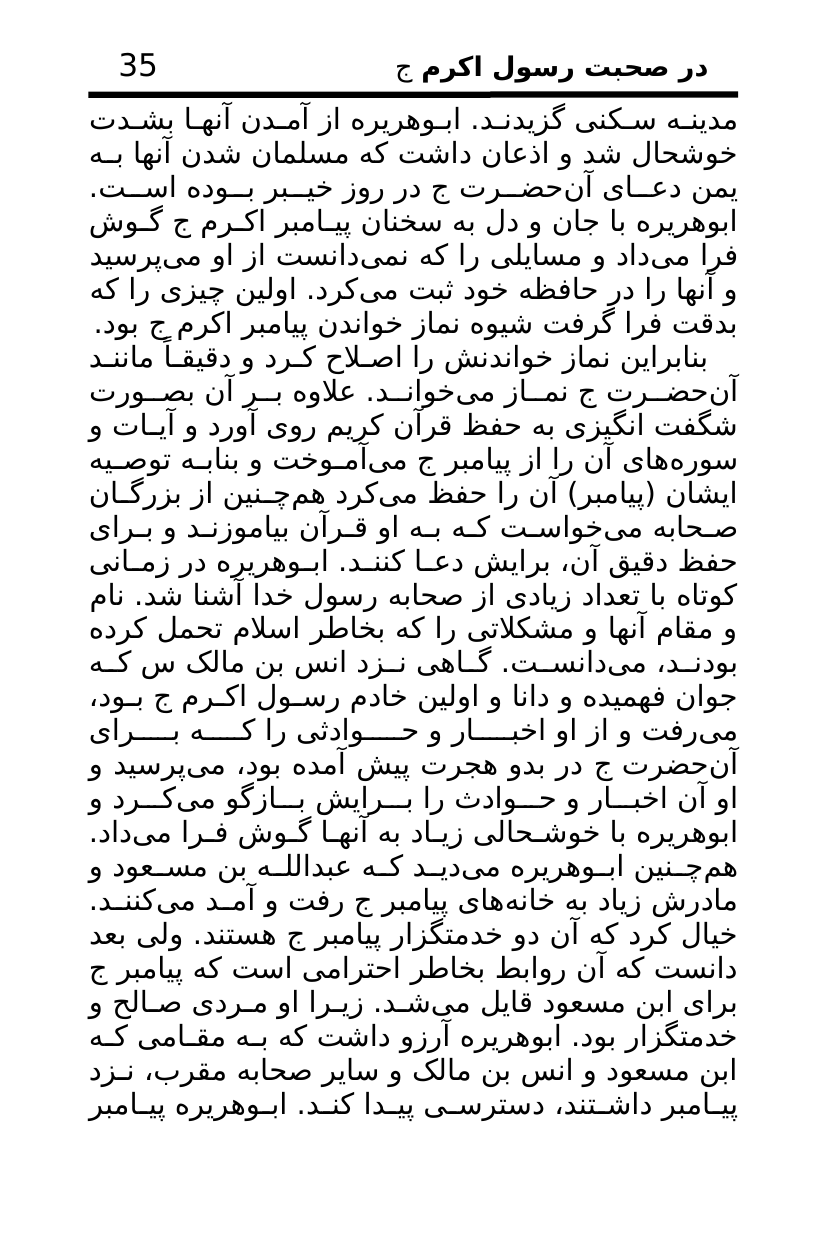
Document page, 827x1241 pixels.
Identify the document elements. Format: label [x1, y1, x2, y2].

text [89, 102, 738, 340]
text [89, 340, 738, 1121]
